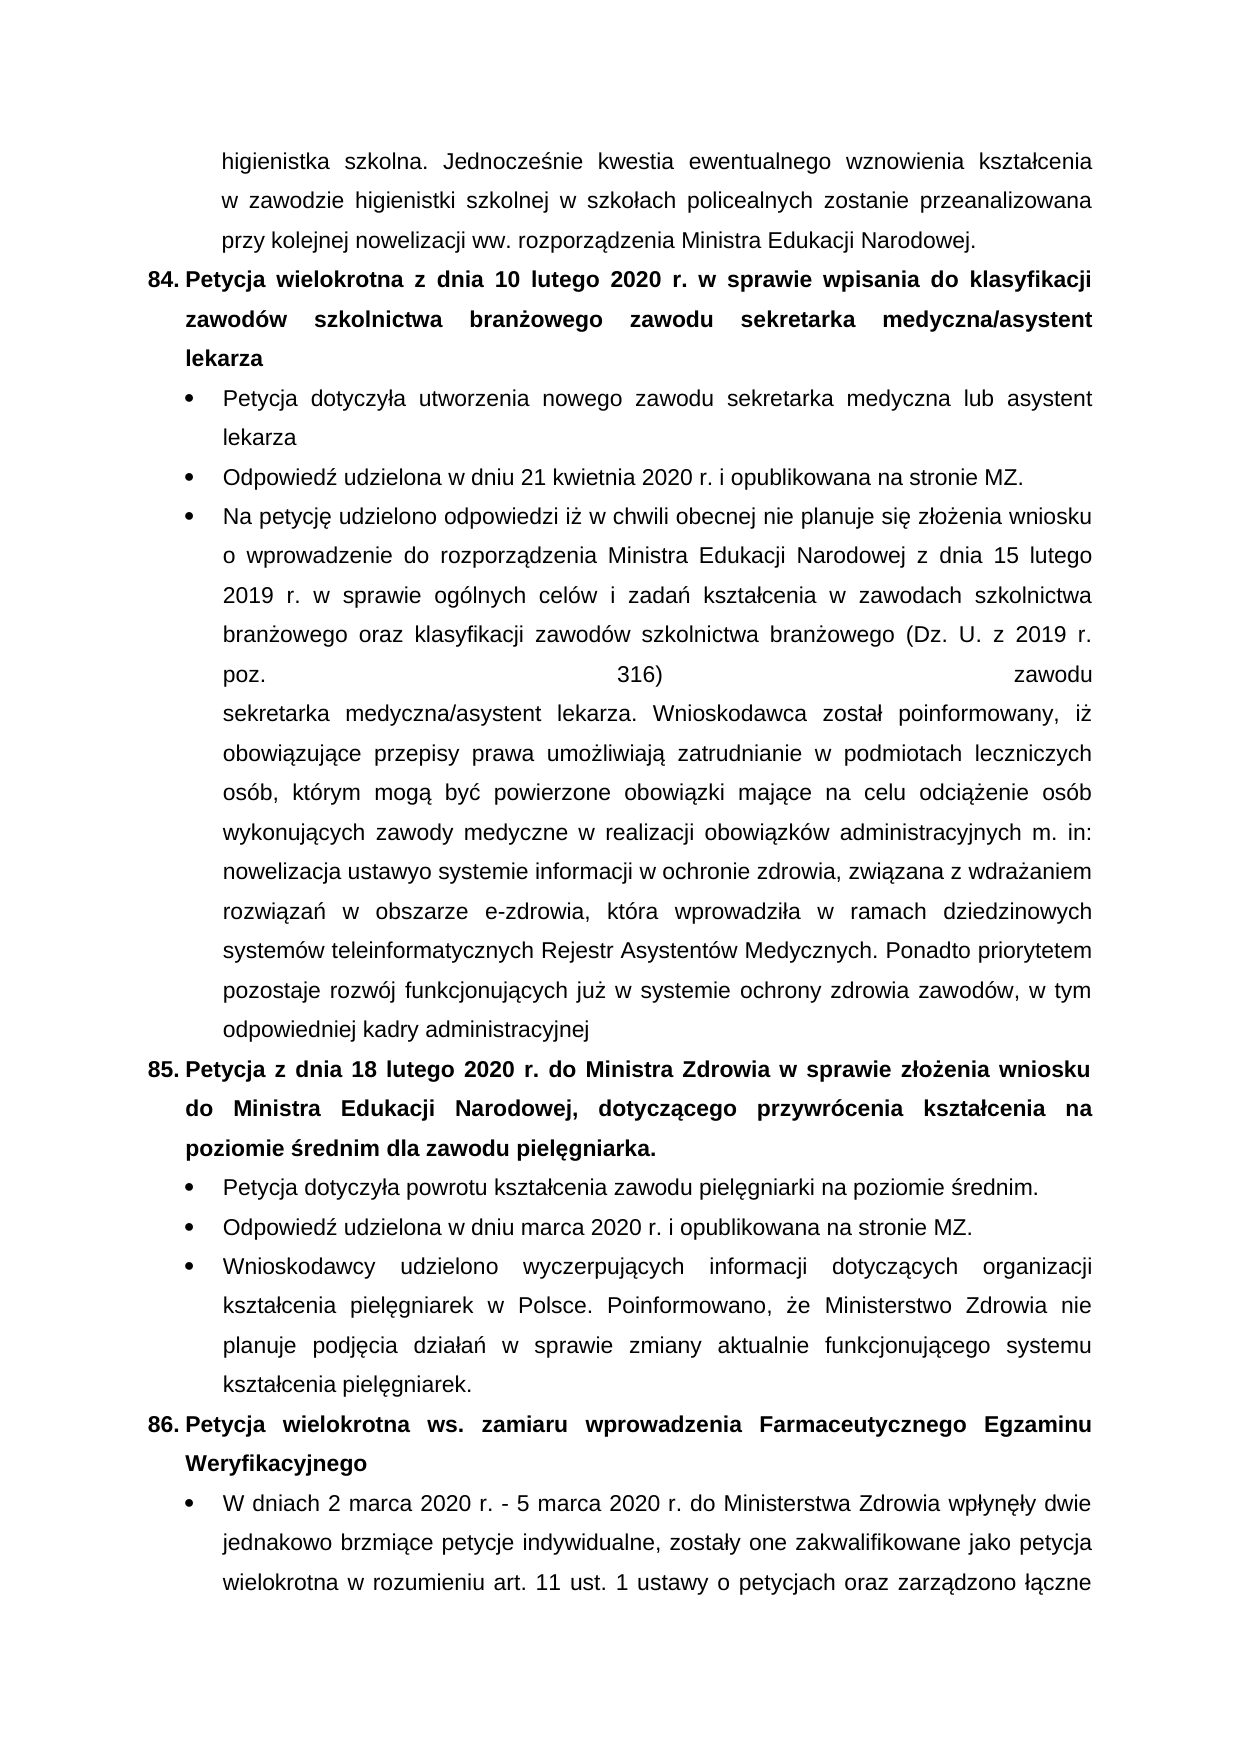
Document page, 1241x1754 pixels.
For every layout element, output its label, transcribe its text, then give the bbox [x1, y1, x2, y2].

list Petycja wielokrotna ws. zamiaru wprowadzenia Farmaceutycznego Egzaminu Weryfikacyjnego [148, 1411, 1093, 1477]
list Petycja dotyczyła powrotu kształcenia zawodu pielęgniarki na poziomie średnim. [185, 1174, 1093, 1200]
list Na petycję udzielono odpowiedzi iż w chwili obecnej nie planuje się złożenia wniosku o wprowadzenie do rozporządzenia Ministra Edukacji Narodowej z dnia 15 lutego 2019 r. w sprawie ogólnych celów i zadań kształcenia w zawodach szkolnictwa branżowego oraz klasyfikacji zawodów szkolnictwa branżowego (Dz. U. z 2019 r. poz. 316) zawodu sekretarka medyczna/asystent lekarza. Wnioskodawca został poinformowany, iż obowiązujące przepisy prawa umożliwiają zatrudnianie w podmiotach leczniczych osób, którym mogą być powierzone obowiązki mające na celu odciążenie osób wykonujących zawody medyczne w realizacji obowiązków administracyjnych m. in: nowelizacja ustawyo systemie informacji w ochronie zdrowia, związana z wdrażaniem rozwiązań w obszarze e-zdrowia, która wprowadziła w ramach dziedzinowych systemów teleinformatycznych Rejestr Asystentów Medycznych. Ponadto priorytetem pozostaje rozwój funkcjonujących już w systemie ochrony zdrowia zawodów, w tym odpowiedniej kadry administracyjnej [185, 503, 1093, 1042]
list Petycja z dnia 18 lutego 2020 r. do Ministra Zdrowia w sprawie złożenia wniosku do Ministra Edukacji Narodowej, dotyczącego przywrócenia kształcenia na poziomie średnim dla zawodu pielęgniarka. [148, 1056, 1093, 1161]
list Wnioskodawcy udzielono wyczerpujących informacji dotyczących organizacji kształcenia pielęgniarek w Polsce. Poinformowano, że Ministerstwo Zdrowia nie planuje podjęcia działań w sprawie zmiany aktualnie funkcjonującego systemu kształcenia pielęgniarek. [185, 1253, 1093, 1398]
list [184, 148, 1093, 253]
list Odpowiedź udzielona w dniu 21 kwietnia 2020 r. i opublikowana na stronie MZ. [185, 463, 1093, 490]
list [185, 1490, 1093, 1595]
list Petycja wielokrotna z dnia 10 lutego 2020 r. w sprawie wpisania do klasyfikacji zawodów szkolnictwa branżowego zawodu sekretarka medyczna/asystent lekarza [148, 266, 1093, 371]
list Petycja dotyczyła utworzenia nowego zawodu sekretarka medyczna lub asystent lekarza [185, 384, 1093, 450]
list Odpowiedź udzielona w dniu marca 2020 r. i opublikowana na stronie MZ. [185, 1213, 1093, 1240]
